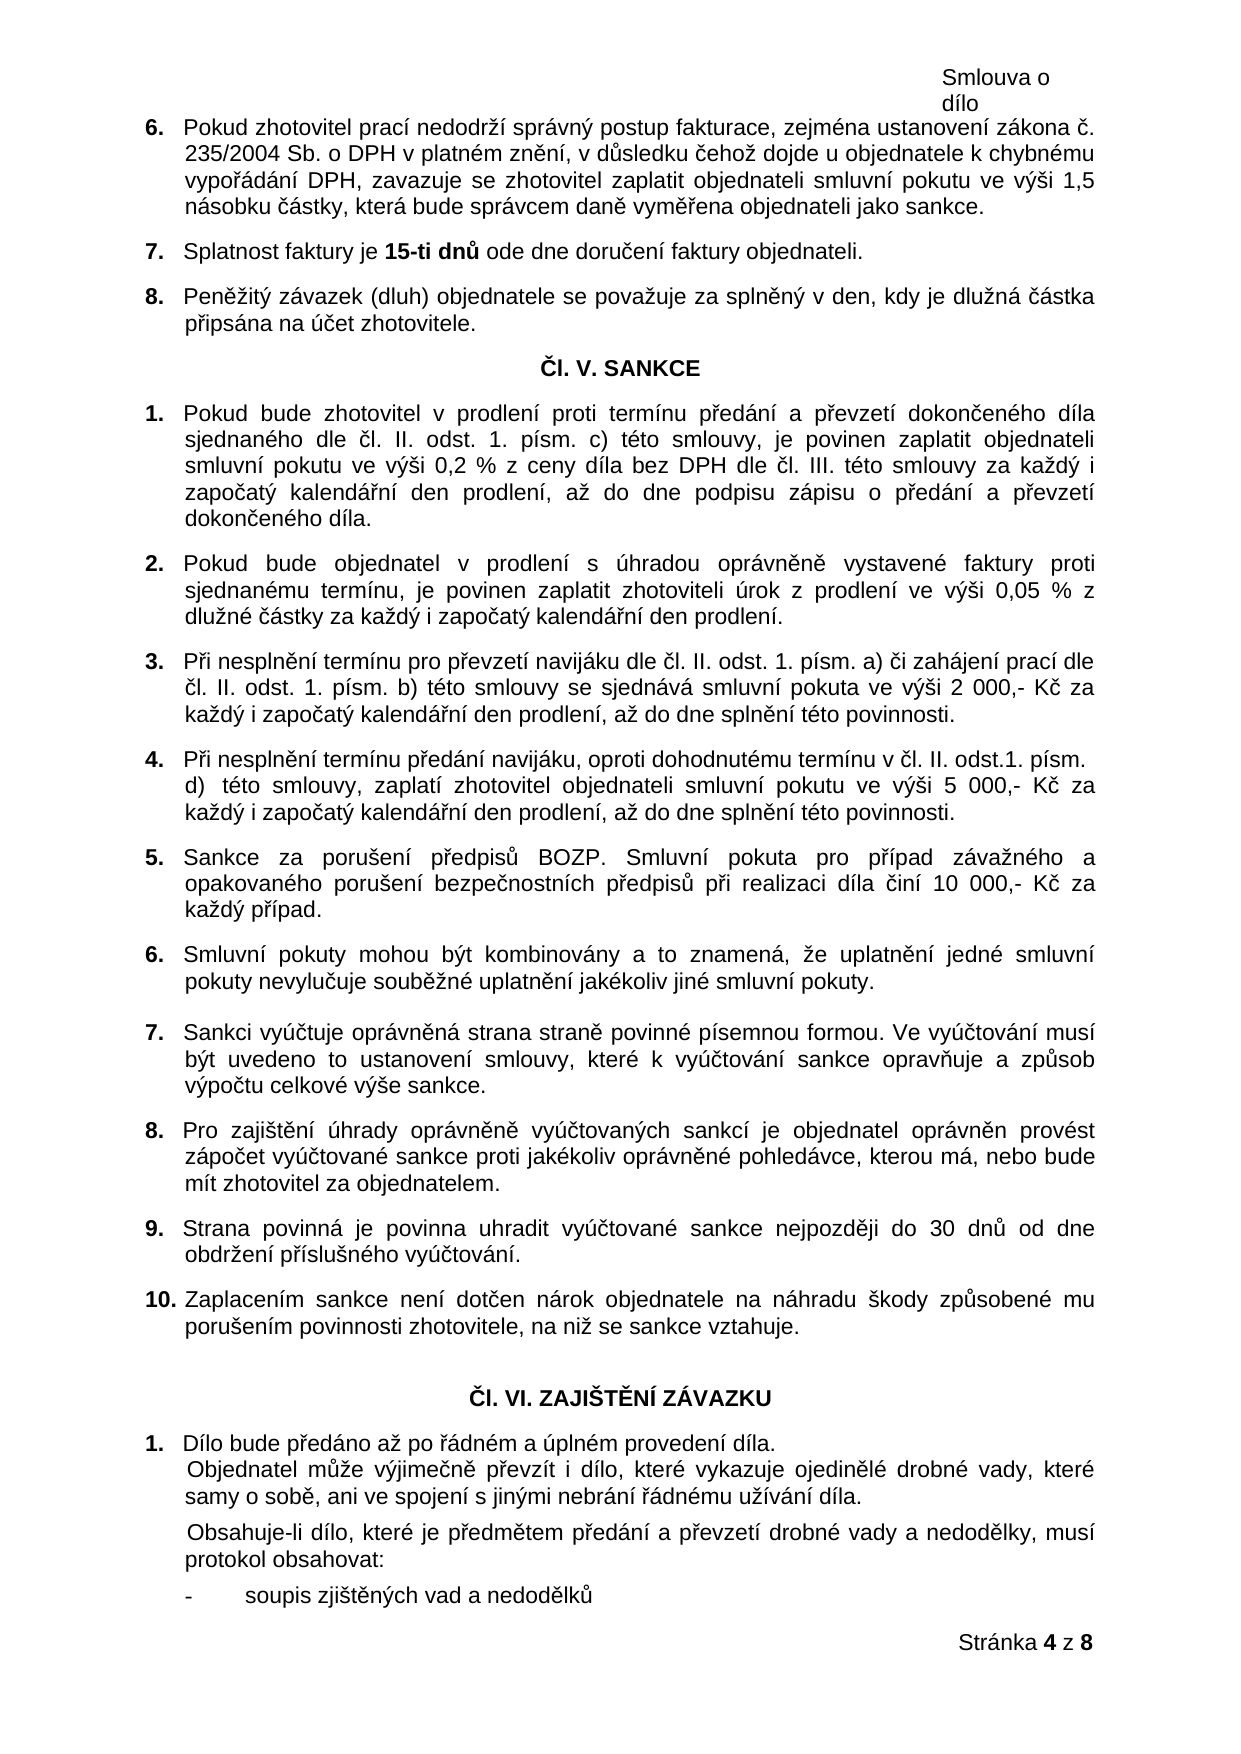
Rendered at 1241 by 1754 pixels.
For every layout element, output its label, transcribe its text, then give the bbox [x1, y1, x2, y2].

list této smlouvy, zaplatí zhotovitel objednateli smluvní pokutu ve výši 5 000,- Kč za každý i započatý kalendářní den prodlení, až do dne splnění této povinnosti. [184, 772, 1096, 825]
list Pokud bude zhotovitel v prodlení proti termínu předání a převzetí dokončeného díla sjednaného dle čl. II. odst. 1. písm. c) této smlouvy, je povinen zaplatit objednateli smluvní pokutu ve výši 0,2 % z ceny díla bez DPH dle čl. III. této smlouvy za každý i započatý kalendářní den prodlení, až do dne podpisu zápisu o předání a převzetí dokončeného díla. [145, 400, 1096, 531]
list Dílo bude předáno až po řádném a úplném provedení díla. [145, 1430, 1096, 1456]
list Smluvní pokuty mohou být kombinovány a to znamená, že uplatnění jedné smluvní pokuty nevylučuje souběžné uplatnění jakékoliv jiné smluvní pokuty. [145, 941, 1096, 994]
list Zaplacením sankce není dotčen nárok objednatele na náhradu škody způsobené mu porušením povinnosti zhotovitele, na niž se sankce vztahuje. [145, 1286, 1096, 1339]
list Při nesplnění termínu předání navijáku, oproti dohodnutému termínu v čl. II. odst.1. písm. [145, 746, 1096, 772]
list Peněžitý závazek (dluh) objednatele se považuje za splněný v den, kdy je dlužná částka připsána na účet zhotovitele. [145, 283, 1096, 336]
list Splatnost faktury je 15-ti dnů ode dne doručení faktury objednateli. [145, 238, 1096, 264]
list Při nesplnění termínu pro převzetí navijáku dle čl. II. odst. 1. písm. a) či zahájení prací dle čl. II. odst. 1. písm. b) této smlouvy se sjednává smluvní pokuta ve výši 2 000,- Kč za každý i započatý kalendářní den prodlení, až do dne splnění této povinnosti. [145, 648, 1096, 727]
text Objednatel může výjimečně převzít i dílo, které vykazuje ojedinělé drobné vady, které samy o sobě, ani ve spojení s jinými nebrání řádnému užívání díla. [184, 1456, 1096, 1509]
list Sankce za porušení předpisů BOZP. Smluvní pokuta pro případ závažného a opakovaného porušení bezpečnostních předpisů při realizaci díla činí 10 000,- Kč za každý případ. [145, 844, 1096, 923]
list Pokud zhotovitel prací nedodrží správný postup fakturace, zejména ustanovení zákona č. 235/2004 Sb. o DPH v platném znění, v důsledku čehož dojde u objednatele k chybnému vypořádání DPH, zavazuje se zhotovitel zaplatit objednateli smluvní pokutu ve výši 1,5 násobku částky, která bude správcem daně vyměřena objednateli jako sankce. [145, 114, 1096, 219]
list Sankci vyúčtuje oprávněná strana straně povinné písemnou formou. Ve vyúčtování musí být uvedeno to ustanovení smlouvy, které k vyúčtování sankce opravňuje a způsob výpočtu celkové výše sankce. [145, 1019, 1096, 1098]
text Obsahuje-li dílo, které je předmětem předání a převzetí drobné vady a nedodělky, musí protokol obsahovat: [184, 1519, 1096, 1572]
list soupis zjištěných vad a nedodělků [145, 1582, 1096, 1609]
list Pro zajištění úhrady oprávněně vyúčtovaných sankcí je objednatel oprávněn provést zápočet vyúčtované sankce proti jakékoliv oprávněné pohledávce, kterou má, nebo bude mít zhotovitel za objednatelem. [145, 1117, 1096, 1196]
list Strana povinná je povinna uhradit vyúčtované sankce nejpozději do 30 dnů od dne obdržení příslušného vyúčtování. [145, 1215, 1096, 1267]
text Čl. V. SANKCE [145, 354, 1096, 381]
list Pokud bude objednatel v prodlení s úhradou oprávněně vystavené faktury proti sjednanému termínu, je povinen zaplatit zhotoviteli úrok z prodlení ve výši 0,05 % z dlužné částky za každý i započatý kalendářní den prodlení. [145, 550, 1096, 629]
text Čl. VI. ZAJIŠTĚNÍ ZÁVAZKU [145, 1385, 1096, 1411]
